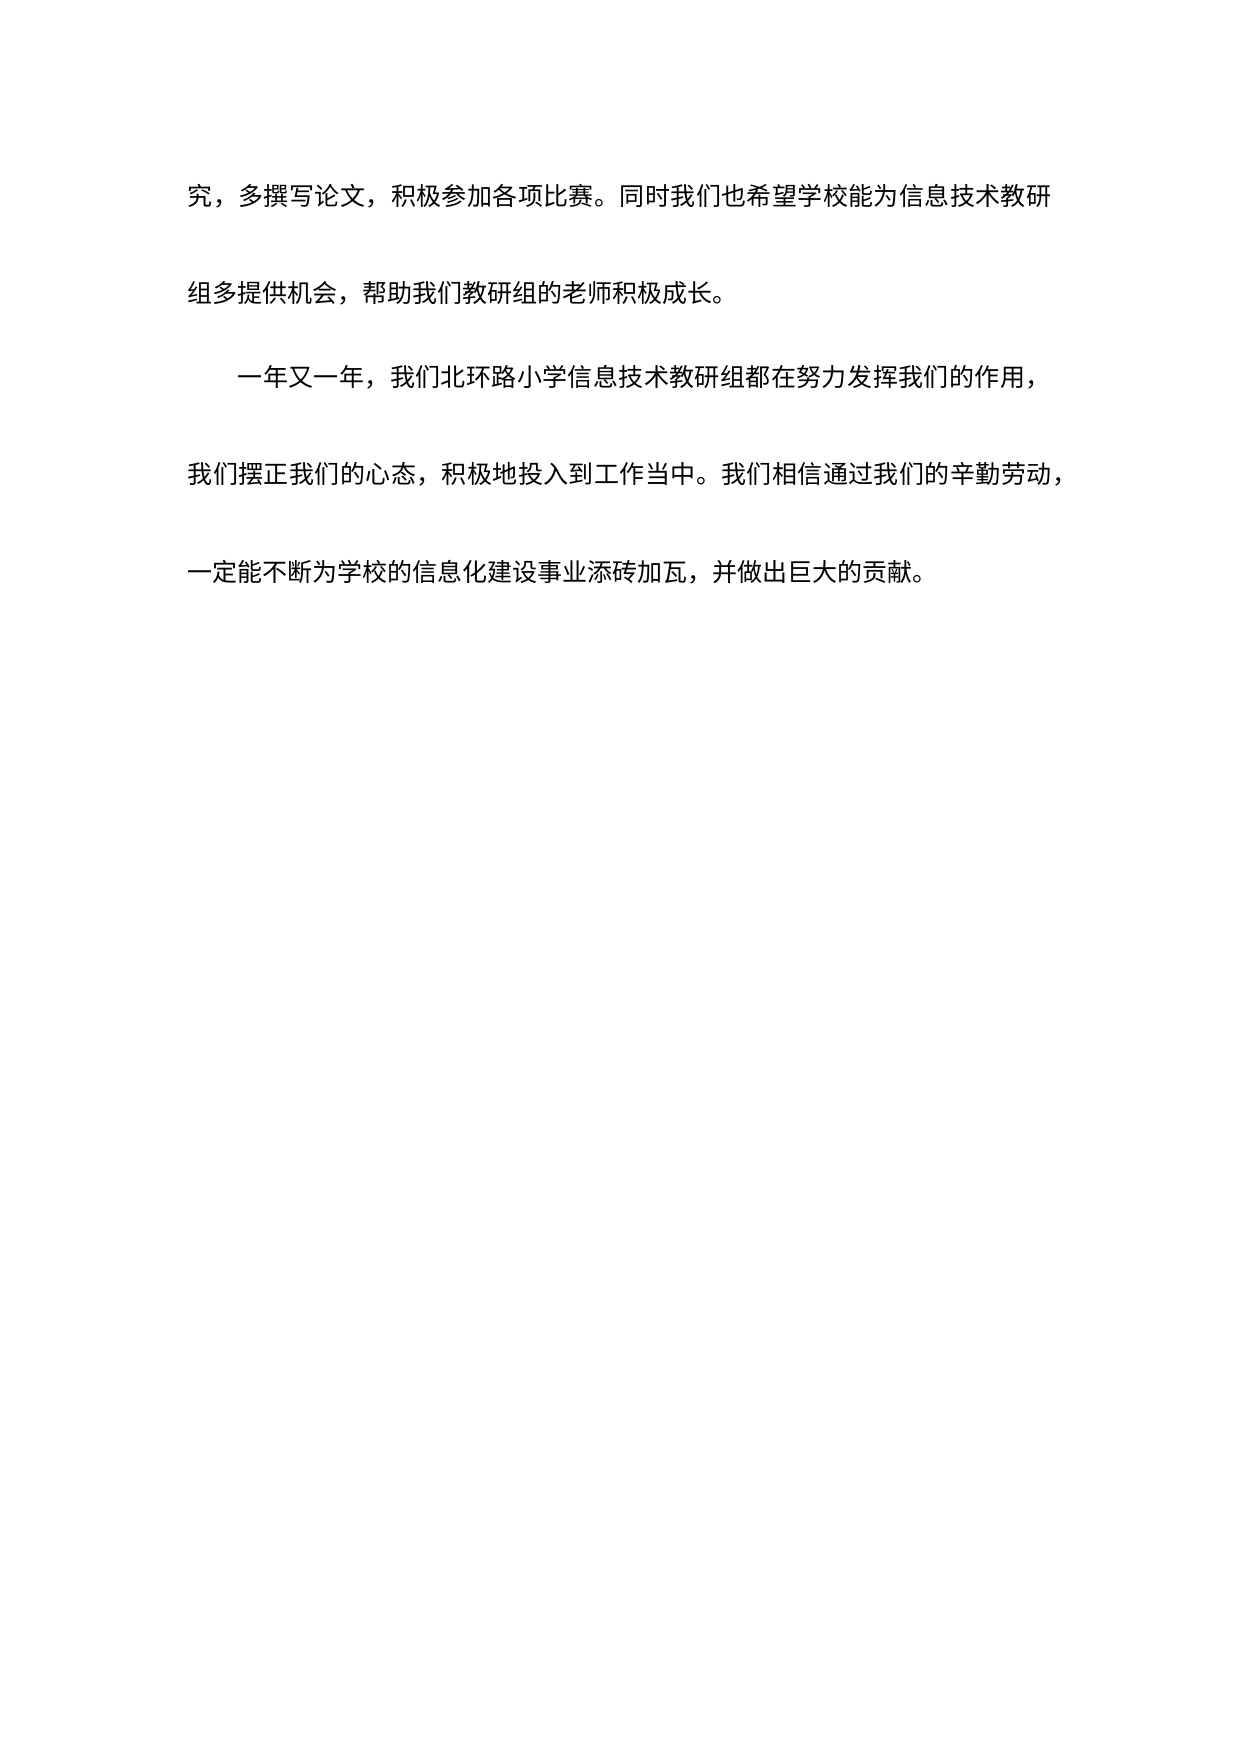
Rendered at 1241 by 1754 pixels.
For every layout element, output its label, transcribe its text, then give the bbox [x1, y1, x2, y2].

text 一年又一年，我们北环路小学信息技术教研组都在努力发挥我们的作用，我们摆正我们的心态，积极地投入到工作当中。我们相信通过我们的辛勤劳动，一定能不断为学校的信息化建设事业添砖加瓦，并做出巨大的贡献。 [187, 343, 1053, 603]
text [187, 162, 1053, 324]
